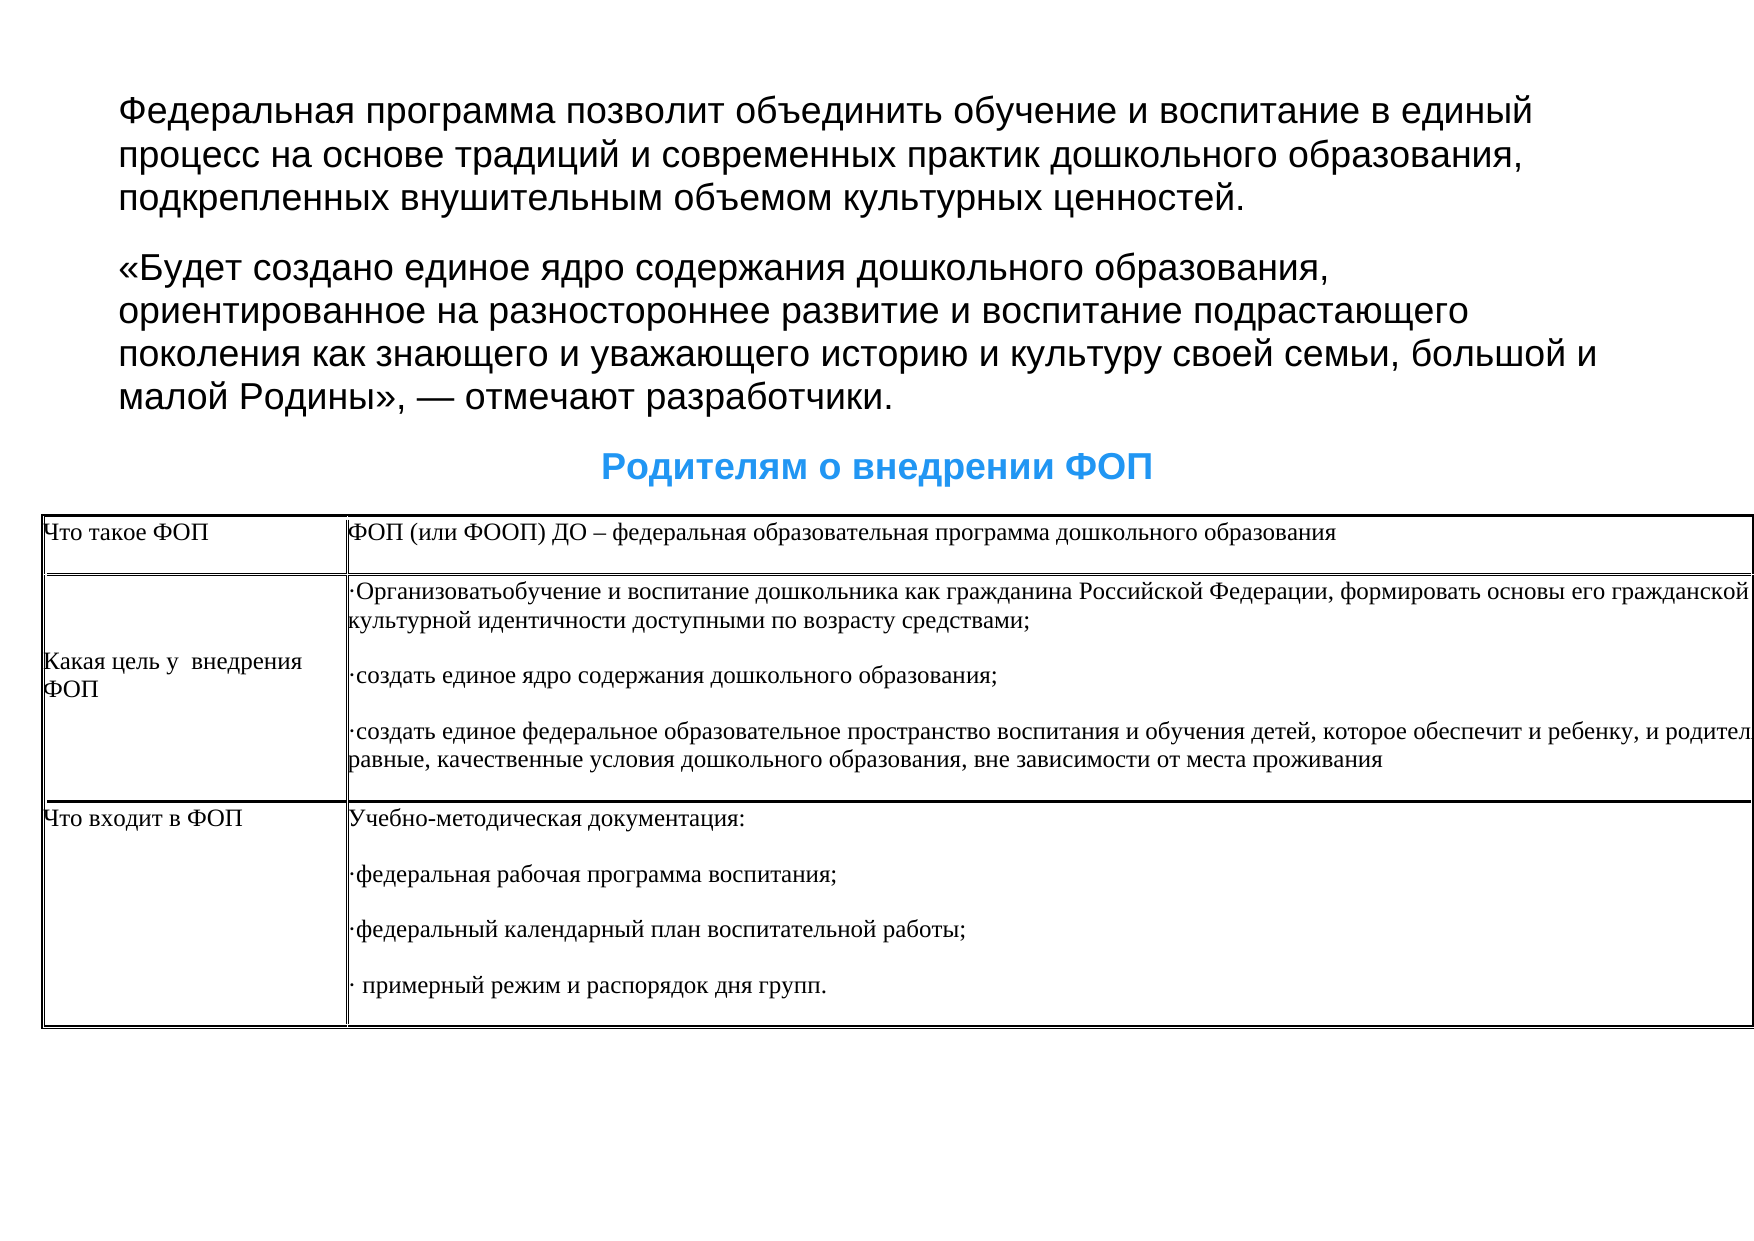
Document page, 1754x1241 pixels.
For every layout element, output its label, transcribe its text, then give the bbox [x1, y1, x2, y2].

table_header ФОП (или ФООП) ДО – федеральная образовательная программа дошкольного образования [348, 517, 1752, 573]
table_cell ·Организоватьобучение и воспитание дошкольника как гражданина Российской Федерации, формировать основы его гражданской и культурной идентичности доступными по возрасту средствами; ·создать единое ядро содержания дошкольного образования; ·создать единое федеральное образовательное пространство воспитания и обучения детей, которое обеспечит и ребенку, и родителям равные, качественные условия дошкольного образования, вне зависимости от места проживания [348, 573, 1754, 800]
table_header Что такое ФОП [45, 517, 348, 573]
text «Будет создано единое ядро содержания дошкольного образования, ориентированное на разностороннее развитие и воспитание подрастающего поколения как знающего и уважающего историю и культуру своей семьи, большой и малой Родины», — отмечают разработчики. [118, 245, 1636, 417]
text Федеральная программа позволит объединить обучение и воспитание в единый процесс на основе традиций и современных практик дошкольного образования, подкрепленных внушительным объемом культурных ценностей. [118, 89, 1636, 218]
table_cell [348, 800, 1752, 1025]
text Родителям о внедрении ФОП [118, 444, 1636, 487]
table_cell Какая цель у внедрения ФОП [43, 573, 348, 800]
table_cell Что входит в ФОП [45, 800, 348, 1025]
